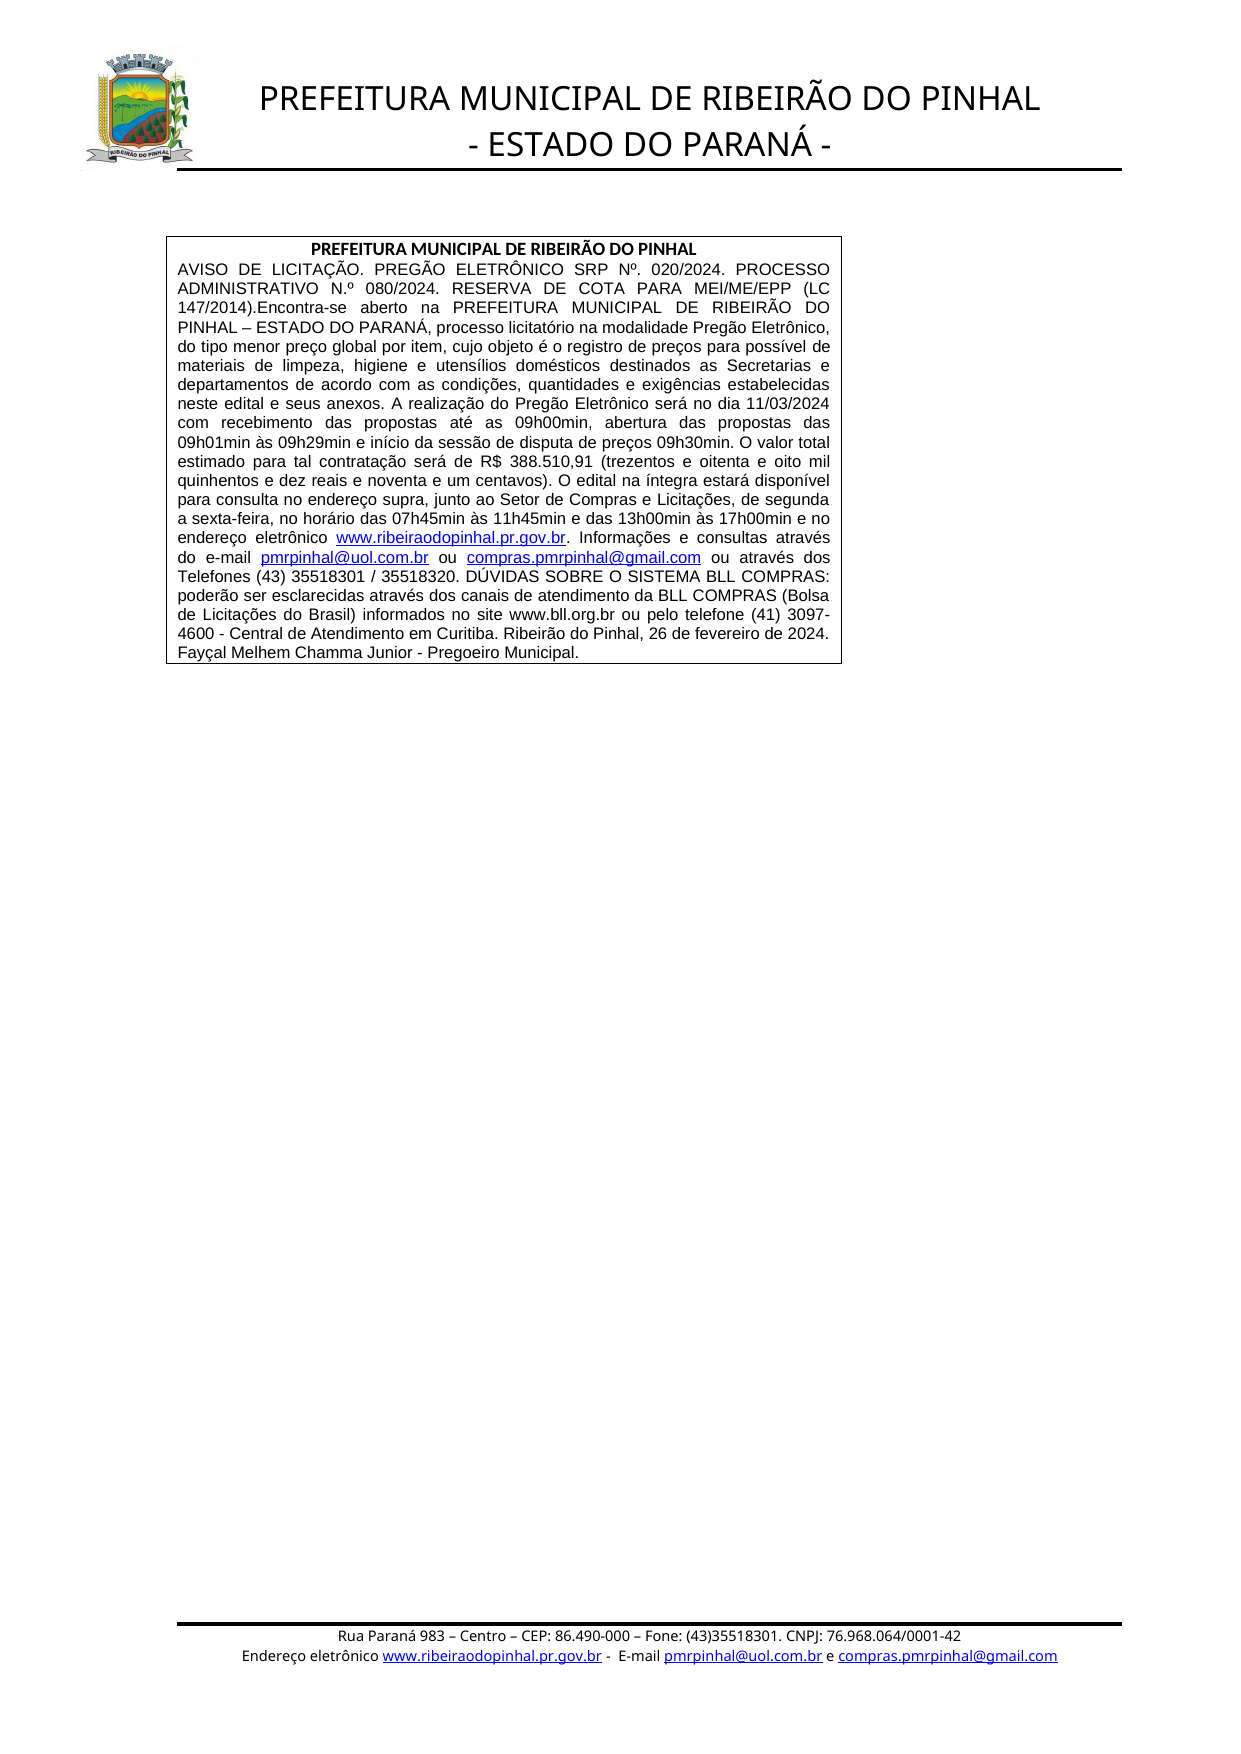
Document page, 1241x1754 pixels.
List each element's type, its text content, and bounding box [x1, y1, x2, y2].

picture [79, 45, 202, 171]
table_header PREFEITURA MUNICIPAL DE RIBEIRÃO DO PINHAL AVISO DE LICITAÇÃO. PREGÃO ELETRÔNICO SRP Nº. 020/2024. PROCESSO ADMINISTRATIVO N.º 080/2024. RESERVA DE COTA PARA MEI/ME/EPP (LC 147/2014).Encontra-se aberto na PREFEITURA MUNICIPAL DE RIBEIRÃO DO PINHAL – ESTADO DO PARANÁ, processo licitatório na modalidade Pregão Eletrônico, do tipo menor preço global por item, cujo objeto é o registro de preços para possível de materiais de limpeza, higiene e utensílios domésticos destinados as Secretarias e departamentos de acordo com as condições, quantidades e exigências estabelecidas neste edital e seus anexos. A realização do Pregão Eletrônico será no dia 11/03/2024 com recebimento das propostas até as 09h00min, abertura das propostas das 09h01min às 09h29min e início da sessão de disputa de preços 09h30min. O valor total estimado para tal contratação será de R$ 388.510,91 (trezentos e oitenta e oito mil quinhentos e dez reais e noventa e um centavos). O edital na íntegra estará disponível para consulta no endereço supra, junto ao Setor de Compras e Licitações, de segunda a sexta-feira, no horário das 07h45min às 11h45min e das 13h00min às 17h00min e no endereço eletrônico www.ribeiraodopinhal.pr.gov.br. Informações e consultas através do e-mail pmrpinhal@uol.com.br ou compras.pmrpinhal@gmail.com ou através dos Telefones (43) 35518301 / 35518320. DÚVIDAS SOBRE O SISTEMA BLL COMPRAS: poderão ser esclarecidas através dos canais de atendimento da BLL COMPRAS (Bolsa de Licitações do Brasil) informados no site www.bll.org.br ou pelo telefone (41) 3097-4600 - Central de Atendimento em Curitiba. Ribeirão do Pinhal, 26 de fevereiro de 2024. Fayçal Melhem Chamma Junior - Pregoeiro Municipal. [167, 237, 841, 662]
